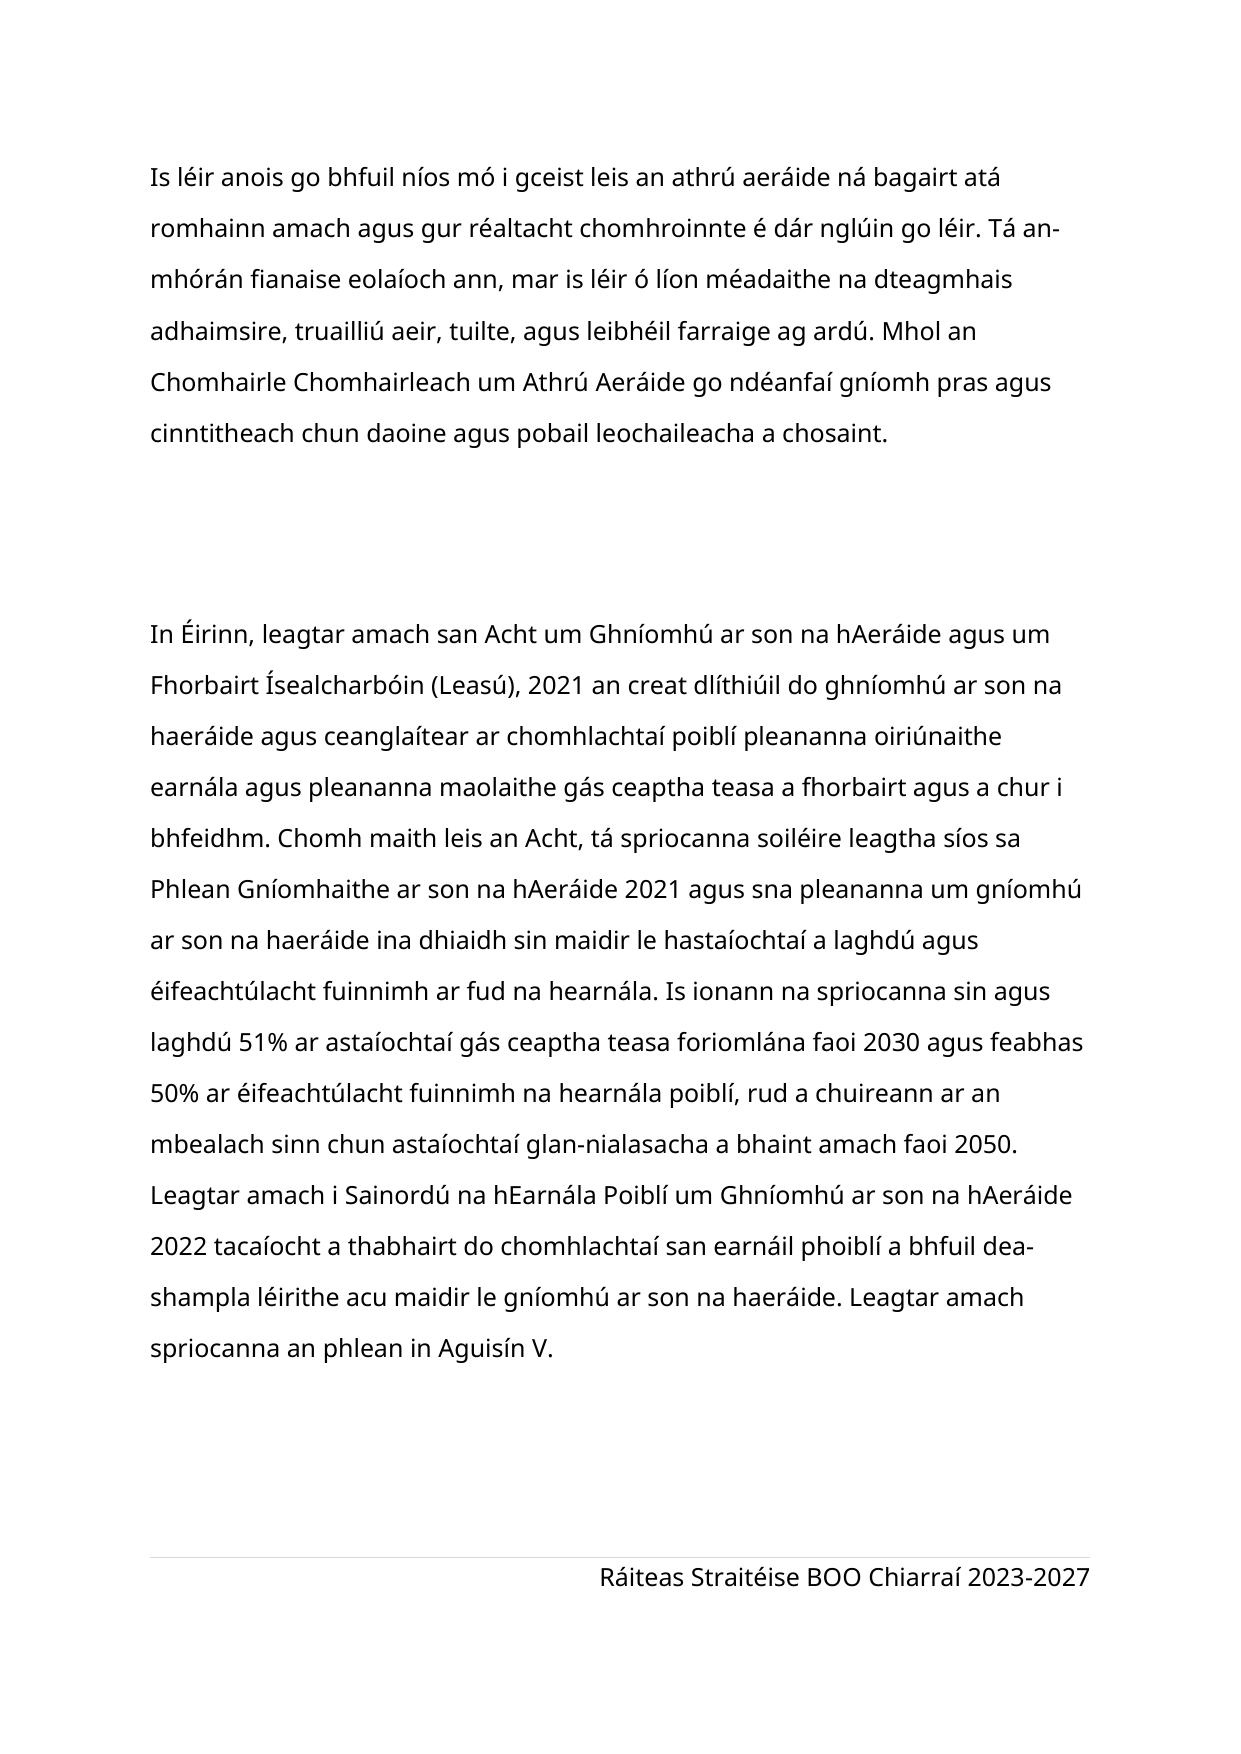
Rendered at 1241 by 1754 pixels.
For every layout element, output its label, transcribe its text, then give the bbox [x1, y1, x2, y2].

text In Éirinn, leagtar amach san Acht um Ghníomhú ar son na hAeráide agus um Fhorbairt Ísealcharbóin (Leasú), 2021 an creat dlíthiúil do ghníomhú ar son na haeráide agus ceanglaítear ar chomhlachtaí poiblí pleananna oiriúnaithe earnála agus pleananna maolaithe gás ceaptha teasa a fhorbairt agus a chur i bhfeidhm. Chomh maith leis an Acht, tá spriocanna soiléire leagtha síos sa Phlean Gníomhaithe ar son na hAeráide 2021 agus sna pleananna um gníomhú ar son na haeráide ina dhiaidh sin maidir le hastaíochtaí a laghdú agus éifeachtúlacht fuinnimh ar fud na hearnála. Is ionann na spriocanna sin agus laghdú 51% ar astaíochtaí gás ceaptha teasa foriomlána faoi 2030 agus feabhas 50% ar éifeachtúlacht fuinnimh na hearnála poiblí, rud a chuireann ar an mbealach sinn chun astaíochtaí glan-nialasacha a bhaint amach faoi 2050. Leagtar amach i Sainordú na hEarnála Poiblí um Ghníomhú ar son na hAeráide 2022 tacaíocht a thabhairt do chomhlachtaí san earnáil phoiblí a bhfuil dea-shampla léirithe acu maidir le gníomhú ar son na haeráide. Leagtar amach spriocanna an phlean in Aguisín V. [150, 616, 1090, 1365]
text Is léir anois go bhfuil níos mó i gceist leis an athrú aeráide ná bagairt atá romhainn amach agus gur réaltacht chomhroinnte é dár nglúin go léir. Tá an-mhórán fianaise eolaíoch ann, mar is léir ó líon méadaithe na dteagmhais adhaimsire, truailliú aeir, tuilte, agus leibhéil farraige ag ardú. Mhol an Chomhairle Chomhairleach um Athrú Aeráide go ndéanfaí gníomh pras agus cinntitheach chun daoine agus pobail leochaileacha a chosaint. [150, 160, 1090, 449]
